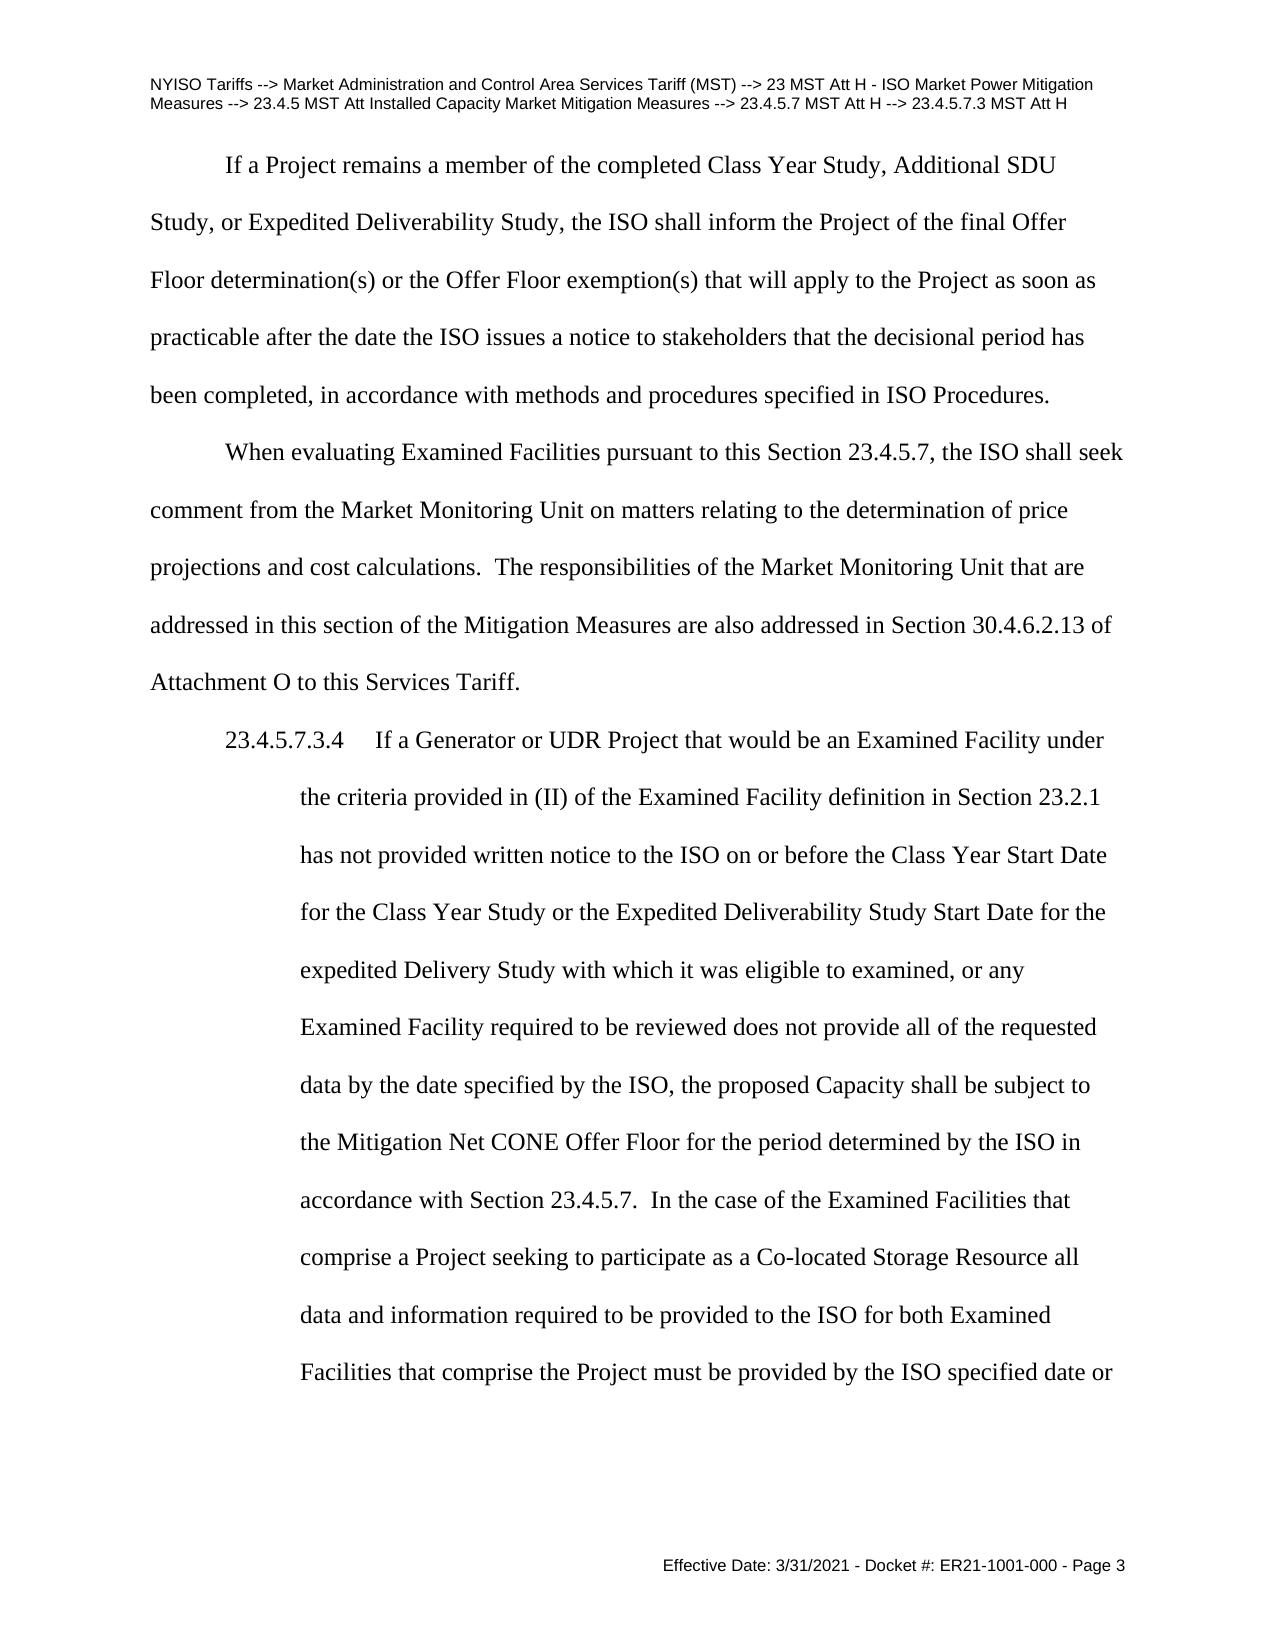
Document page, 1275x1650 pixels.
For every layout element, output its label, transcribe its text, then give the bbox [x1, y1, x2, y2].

text If a Project remains a member of the completed Class Year Study, Additional SDU Study, or Expedited Deliverability Study, the ISO shall inform the Project of the final Offer Floor determination(s) or the Offer Floor exemption(s) that will apply to the Project as soon as practicable after the date the ISO issues a notice to stakeholders that the decisional period has been completed, in accordance with methods and procedures specified in ISO Procedures. [150, 150, 1125, 409]
text When evaluating Examined Facilities pursuant to this Section 23.4.5.7, the ISO shall seek comment from the Market Monitoring Unit on matters relating to the determination of price projections and cost calculations. The responsibilities of the Market Monitoring Unit that are addressed in this section of the Mitigation Measures are also addressed in Section 30.4.6.2.13 of Attachment O to this Services Tariff. [150, 437, 1125, 696]
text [225, 725, 1125, 1386]
